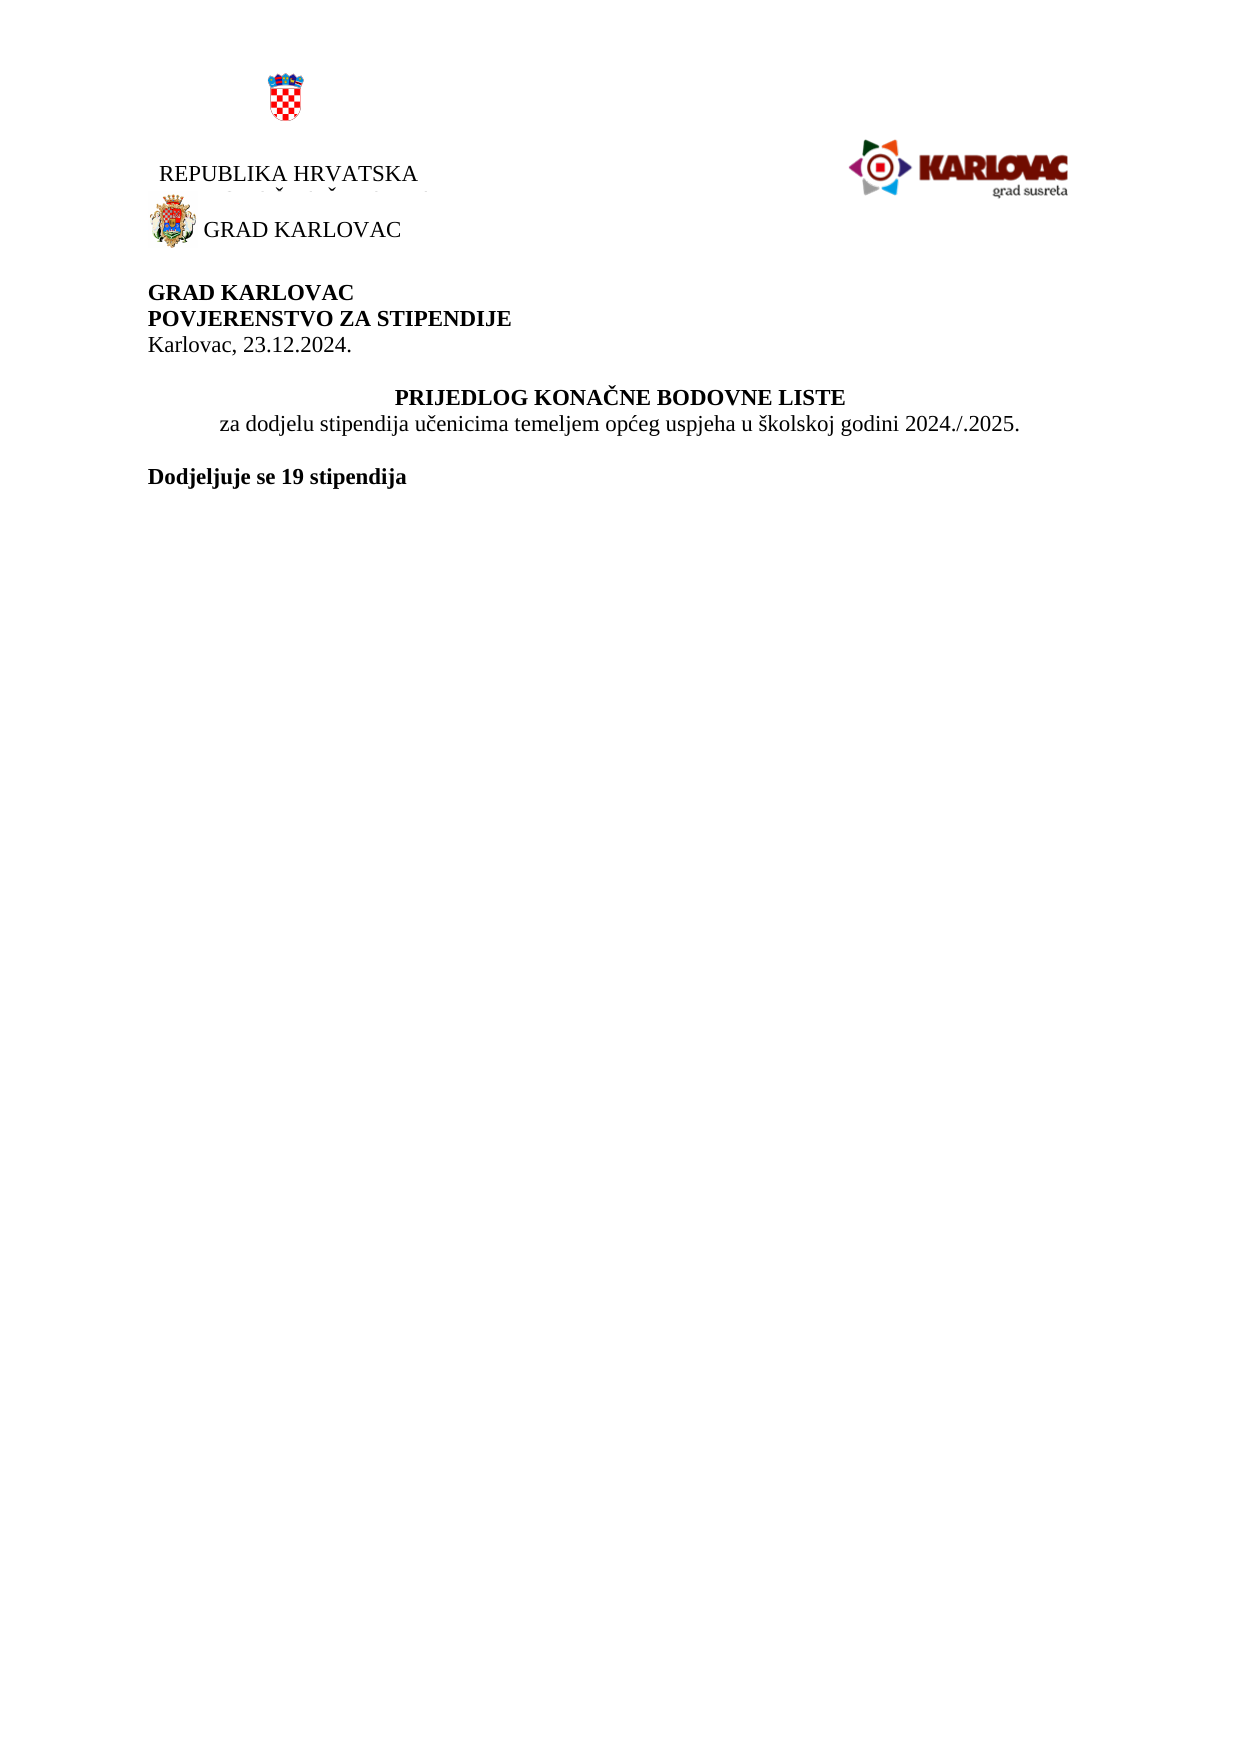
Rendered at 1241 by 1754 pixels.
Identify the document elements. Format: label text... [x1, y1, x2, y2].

picture [267, 73, 304, 121]
text GRAD KARLOVAC [148, 279, 1093, 305]
text POVJERENSTVO ZA STIPENDIJE [148, 305, 1093, 331]
text Karlovac, 23.12.2024. [148, 331, 1093, 358]
text Dodjeljuje se 19 stipendija [148, 463, 1093, 489]
picture [147, 191, 198, 248]
text za dodjelu stipendija učenicima temeljem općeg uspjeha u školskoj godini 2024./.2025. [148, 411, 1093, 437]
text PRIJEDLOG KONAČNE BODOVNE LISTE [148, 384, 1093, 411]
picture [840, 132, 1078, 205]
